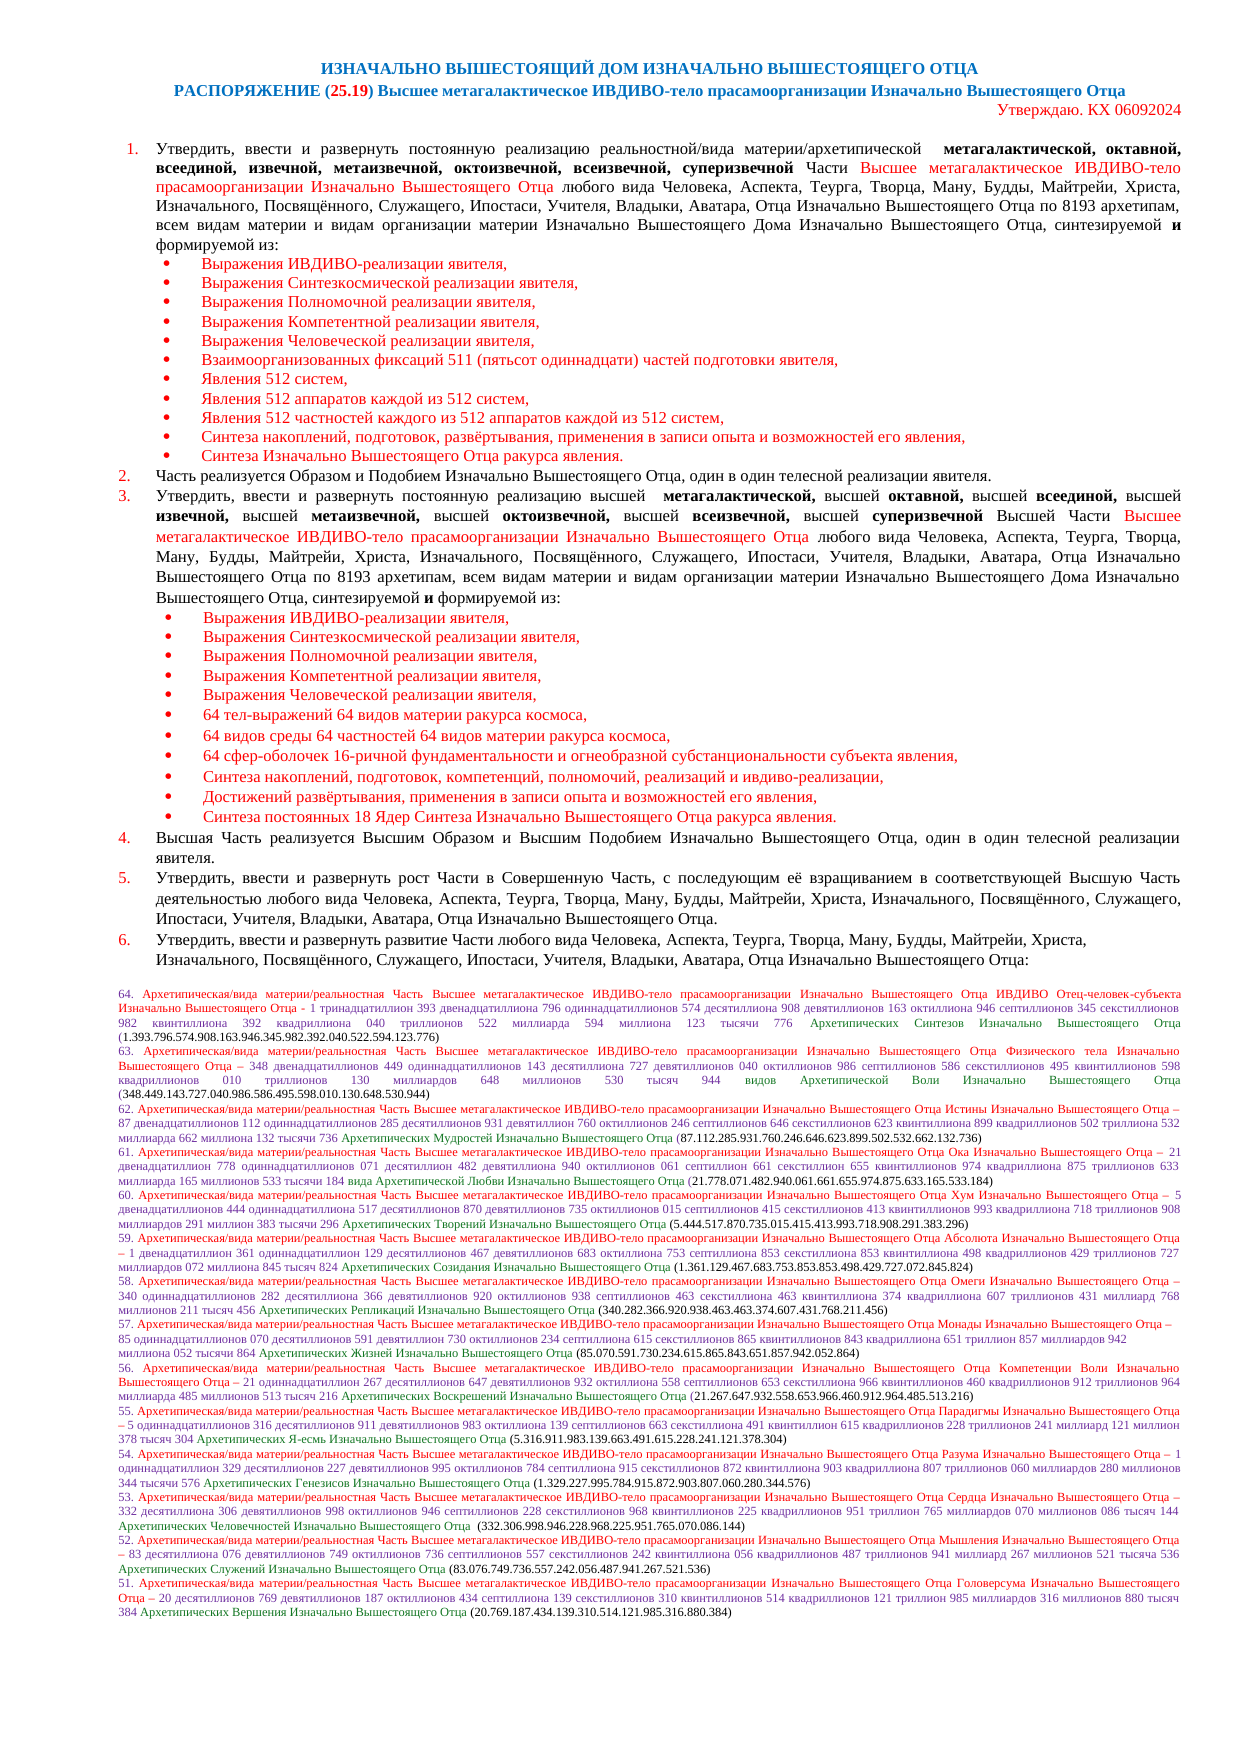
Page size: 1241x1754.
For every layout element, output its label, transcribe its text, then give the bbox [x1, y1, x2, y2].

text Утверждаю. КХ 06092024 [118, 100, 1181, 119]
list Выражения Синтезкосмической реализации явителя, [165, 627, 1181, 646]
text 61. Архетипическая/вида материи/реальностная Часть Высшее метагалактическое ИВДИВО-тело прасамоорганизации Изначально Вышестоящего Отца Ока Изначально Вышестоящего Отца – 21 двенадцатиллион 778 одиннадцатиллионов 071 десятиллион 482 девятиллиона 940 октиллионов 061 септиллион 661 секстиллион 655 квинтиллионов 974 квадриллиона 875 триллионов 633 миллиарда 165 миллионов 533 тысячи 184 вида Архетипической Любви Изначально Вышестоящего Отца (21.778.071.482.940.061.661.655.974.875.633.165.533.184) [118, 1145, 1181, 1188]
list Явления 512 частностей каждого из 512 аппаратов каждой из 512 систем, [163, 408, 1181, 427]
list Явления 512 систем, [163, 369, 1181, 388]
list Синтеза Изначально Вышестоящего Отца ракурса явления. [163, 446, 1181, 466]
subtitle РАСПОРЯЖЕНИЕ (25.19) Высшее метагалактическое ИВДИВО-тело прасамоорганизации Изначально Вышестоящего Отца [118, 81, 1181, 100]
list Выражения ИВДИВО-реализации явителя, [165, 608, 1181, 627]
text ИЗНАЧАЛЬНО ВЫШЕСТОЯЩИЙ ДОМ ИЗНАЧАЛЬНО ВЫШЕСТОЯЩЕГО ОТЦА [118, 59, 1181, 78]
list Выражения Компетентной реализации явителя, [163, 311, 1181, 331]
list Выражения Человеческой реализации явителя, [165, 685, 1181, 704]
list Высшая Часть реализуется Высшим Образом и Высшим Подобием Изначально Вышестоящего Отца, один в один телесной реализации явителя. [118, 828, 1181, 867]
text 52. Архетипическая/вида материи/реальностная Часть Высшее метагалактическое ИВДИВО-тело прасамоорганизации Изначально Вышестоящего Отца Мышления Изначально Вышестоящего Отца – 83 десятиллиона 076 девятиллионов 749 октиллионов 736 септиллионов 557 секстиллионов 242 квинтиллиона 056 квадриллионов 487 триллионов 941 миллиард 267 миллионов 521 тысяча 536 Архетипических Служений Изначально Вышестоящего Отца (83.076.749.736.557.242.056.487.941.267.521.536) [118, 1533, 1181, 1576]
text 64. Архетипическая/вида материи/реальностная Часть Высшее метагалактическое ИВДИВО-тело прасамоорганизации Изначально Вышестоящего Отца ИВДИВО Отец-человек-субъекта Изначально Вышестоящего Отца - 1 тринадцатиллион 393 двенадцатиллиона 796 одиннадцатиллионов 574 десятиллиона 908 девятиллионов 163 октиллиона 946 септиллионов 345 секстиллионов 982 квинтиллиона 392 квадриллиона 040 триллионов 522 миллиарда 594 миллиона 123 тысячи 776 Архетипических Синтезов Изначально Вышестоящего Отца (1.393.796.574.908.163.946.345.982.392.040.522.594.123.776) [118, 987, 1181, 1044]
list Достижений развёртывания, применения в записи опыта и возможностей его явления, [165, 787, 1181, 806]
list Явления 512 аппаратов каждой из 512 систем, [163, 388, 1181, 408]
list Взаимоорганизованных фиксаций 511 (пятьсот одиннадцати) частей подготовки явителя, [163, 350, 1181, 369]
text 62. Архетипическая/вида материи/реальностная Часть Высшее метагалактическое ИВДИВО-тело прасамоорганизации Изначально Вышестоящего Отца Истины Изначально Вышестоящего Отца – 87 двенадцатиллионов 112 одиннадцатиллионов 285 десятиллионов 931 девятиллион 760 октиллионов 246 септиллионов 646 секстиллионов 623 квинтиллиона 899 квадриллионов 502 триллиона 532 миллиарда 662 миллиона 132 тысячи 736 Архетипических Мудростей Изначально Вышестоящего Отца (87.112.285.931.760.246.646.623.899.502.532.662.132.736) [118, 1102, 1181, 1145]
list 64 видов среды 64 частностей 64 видов материи ракурса космоса, [165, 726, 1181, 745]
list Синтеза накоплений, подготовок, компетенций, полномочий, реализаций и ивдиво-реализации, [165, 766, 1181, 786]
list Выражения Компетентной реализации явителя, [165, 666, 1181, 685]
text 60. Архетипическая/вида материи/реальностная Часть Высшее метагалактическое ИВДИВО-тело прасамоорганизации Изначально Вышестоящего Отца Хум Изначально Вышестоящего Отца – 5 двенадцатиллионов 444 одиннадцатиллиона 517 десятиллионов 870 девятиллионов 735 октиллионов 015 септиллионов 415 секстиллионов 413 квинтиллионов 993 квадриллиона 718 триллионов 908 миллиардов 291 миллион 383 тысячи 296 Архетипических Творений Изначально Вышестоящего Отца (5.444.517.870.735.015.415.413.993.718.908.291.383.296) [118, 1188, 1181, 1231]
text 51. Архетипическая/вида материи/реальностная Часть Высшее метагалактическое ИВДИВО-тело прасамоорганизации Изначально Вышестоящего Отца Головерсума Изначально Вышестоящего Отца – 20 десятиллионов 769 девятиллионов 187 октиллионов 434 септиллиона 139 секстиллионов 310 квинтиллионов 514 квадриллионов 121 триллион 985 миллиардов 316 миллионов 880 тысяч 384 Архетипических Вершения Изначально Вышестоящего Отца (20.769.187.434.139.310.514.121.985.316.880.384) [118, 1576, 1181, 1619]
text 53. Архетипическая/вида материи/реальностная Часть Высшее метагалактическое ИВДИВО-тело прасамоорганизации Изначально Вышестоящего Отца Сердца Изначально Вышестоящего Отца – 332 десятиллиона 306 девятиллионов 998 октиллионов 946 септиллионов 228 секстиллионов 968 квинтиллионов 225 квадриллионов 951 триллион 765 миллиардов 070 миллионов 086 тысяч 144 Архетипических Человечностей Изначально Вышестоящего Отца (332.306.998.946.228.968.225.951.765.070.086.144) [118, 1490, 1181, 1533]
list Утвердить, ввести и развернуть постоянную реализацию высшей метагалактической, высшей октавной, высшей всеединой, высшей извечной, высшей метаизвечной, высшей октоизвечной, высшей всеизвечной, высшей суперизвечной Высшей Части Высшее метагалактическое ИВДИВО-тело прасамоорганизации Изначально Вышестоящего Отца любого вида Человека, Аспекта, Теурга, Творца, Ману, Будды, Майтрейи, Христа, Изначального, Посвящённого, Служащего, Ипостаси, Учителя, Владыки, Аватара, Отца Изначально Вышестоящего Отца по 8193 архетипам, всем видам материи и видам организации материи Изначально Вышестоящего Дома Изначально Вышестоящего Отца, синтезируемой и формируемой из: [118, 486, 1181, 607]
list Выражения Синтезкосмической реализации явителя, [163, 273, 1181, 292]
text 63. Архетипическая/вида материи/реальностная Часть Высшее метагалактическое ИВДИВО-тело прасамоорганизации Изначально Вышестоящего Отца Физического тела Изначально Вышестоящего Отца – 348 двенадцатиллионов 449 одиннадцатиллионов 143 десятиллиона 727 девятиллионов 040 октиллионов 986 септиллионов 586 секстиллионов 495 квинтиллионов 598 квадриллионов 010 триллионов 130 миллиардов 648 миллионов 530 тысяч 944 видов Архетипической Воли Изначально Вышестоящего Отца (348.449.143.727.040.986.586.495.598.010.130.648.530.944) [118, 1044, 1181, 1102]
list Утвердить, ввести и развернуть развитие Части любого вида Человека, Аспекта, Теурга, Творца, Ману, Будды, Майтрейи, Христа, Изначального, Посвящённого, Служащего, Ипостаси, Учителя, Владыки, Аватара, Отца Изначально Вышестоящего Отца: [118, 929, 1181, 969]
list 64 тел-выражений 64 видов материи ракурса космоса, [165, 705, 1181, 724]
list Синтеза накоплений, подготовок, развёртывания, применения в записи опыта и возможностей его явления, [163, 427, 1181, 446]
text 59. Архетипическая/вида материи/реальностная Часть Высшее метагалактическое ИВДИВО-тело прасамоорганизации Изначально Вышестоящего Отца Абсолюта Изначально Вышестоящего Отца – 1 двенадцатиллион 361 одиннадцатиллион 129 десятиллионов 467 девятиллионов 683 октиллиона 753 септиллиона 853 секстиллиона 853 квинтиллиона 498 квадриллионов 429 триллионов 727 миллиардов 072 миллиона 845 тысяч 824 Архетипических Созидания Изначально Вышестоящего Отца (1.361.129.467.683.753.853.853.498.429.727.072.845.824) [118, 1231, 1181, 1274]
list Утвердить, ввести и развернуть постоянную реализацию реальностной/вида материи/архетипической метагалактической, октавной, всеединой, извечной, метаизвечной, октоизвечной, всеизвечной, суперизвечной Части Высшее метагалактическое ИВДИВО-тело прасамоорганизации Изначально Вышестоящего Отца любого вида Человека, Аспекта, Теурга, Творца, Ману, Будды, Майтрейи, Христа, Изначального, Посвящённого, Служащего, Ипостаси, Учителя, Владыки, Аватара, Отца Изначально Вышестоящего Отца по 8193 архетипам, всем видам материи и видам организации материи Изначально Вышестоящего Дома Изначально Вышестоящего Отца, синтезируемой и формируемой из: [126, 138, 1181, 253]
text 56. Архетипическая/вида материи/реальностная Часть Высшее метагалактическое ИВДИВО-тело прасамоорганизации Изначально Вышестоящего Отца Компетенции Воли Изначально Вышестоящего Отца – 21 одиннадцатиллион 267 десятиллионов 647 девятиллионов 932 октиллиона 558 септиллионов 653 секстиллиона 966 квинтиллионов 460 квадриллионов 912 триллионов 964 миллиарда 485 миллионов 513 тысяч 216 Архетипических Воскрешений Изначально Вышестоящего Отца (21.267.647.932.558.653.966.460.912.964.485.513.216) [118, 1360, 1181, 1403]
list Часть реализуется Образом и Подобием Изначально Вышестоящего Отца, один в один телесной реализации явителя. [118, 466, 1181, 485]
list Выражения Полномочной реализации явителя, [163, 292, 1181, 311]
list Утвердить, ввести и развернуть рост Части в Совершенную Часть, с последующим её взращиванием в соответствующей Высшую Часть деятельностью любого вида Человека, Аспекта, Теурга, Творца, Ману, Будды, Майтрейи, Христа, Изначального, Посвящённого, Служащего, Ипостаси, Учителя, Владыки, Аватара, Отца Изначально Вышестоящего Отца. [118, 868, 1181, 928]
list Выражения Человеческой реализации явителя, [163, 331, 1181, 350]
list Выражения ИВДИВО-реализации явителя, [163, 253, 1181, 273]
text 55. Архетипическая/вида материи/реальностная Часть Высшее метагалактическое ИВДИВО-тело прасамоорганизации Изначально Вышестоящего Отца Парадигмы Изначально Вышестоящего Отца – 5 одиннадцатиллионов 316 десятиллионов 911 девятиллионов 983 октиллиона 139 септиллионов 663 секстиллиона 491 квинтиллион 615 квадриллионов 228 триллионов 241 миллиард 121 миллион 378 тысяч 304 Архетипических Я-есмь Изначально Вышестоящего Отца (5.316.911.983.139.663.491.615.228.241.121.378.304) [118, 1403, 1181, 1447]
list Синтеза постоянных 18 Ядер Синтеза Изначально Вышестоящего Отца ракурса явления. [165, 807, 1181, 827]
text 54. Архетипическая/вида материи/реальностная Часть Высшее метагалактическое ИВДИВО-тело прасамоорганизации Изначально Вышестоящего Отца Разума Изначально Вышестоящего Отца – 1 одиннадцатиллион 329 десятиллионов 227 девятиллионов 995 октиллионов 784 септиллиона 915 секстиллионов 872 квинтиллиона 903 квадриллиона 807 триллионов 060 миллиардов 280 миллионов 344 тысячи 576 Архетипических Генезисов Изначально Вышестоящего Отца (1.329.227.995.784.915.872.903.807.060.280.344.576) [118, 1447, 1181, 1490]
list Выражения Полномочной реализации явителя, [165, 646, 1181, 666]
list 64 сфер-оболочек 16-ричной фундаментальности и огнеобразной субстанциональности субъекта явления, [165, 746, 1181, 765]
text 58. Архетипическая/вида материи/реальностная Часть Высшее метагалактическое ИВДИВО-тело прасамоорганизации Изначально Вышестоящего Отца Омеги Изначально Вышестоящего Отца – 340 одиннадцатиллионов 282 десятиллиона 366 девятиллионов 920 октиллионов 938 септиллионов 463 секстиллиона 463 квинтиллиона 374 квадриллиона 607 триллионов 431 миллиард 768 миллионов 211 тысяч 456 Архетипических Репликаций Изначально Вышестоящего Отца (340.282.366.920.938.463.463.374.607.431.768.211.456) [118, 1274, 1181, 1317]
text 57. Архетипическая/вида материи/реальностная Часть Высшее метагалактическое ИВДИВО-тело прасамоорганизации Изначально Вышестоящего Отца Монады Изначально Вышестоящего Отца – 85 одиннадцатиллионов 070 десятиллионов 591 девятиллион 730 октиллионов 234 септиллиона 615 секстиллионов 865 квинтиллионов 843 квадриллиона 651 триллион 857 миллиардов 942 миллиона 052 тысячи 864 Архетипических Жизней Изначально Вышестоящего Отца (85.070.591.730.234.615.865.843.651.857.942.052.864) [118, 1317, 1181, 1360]
